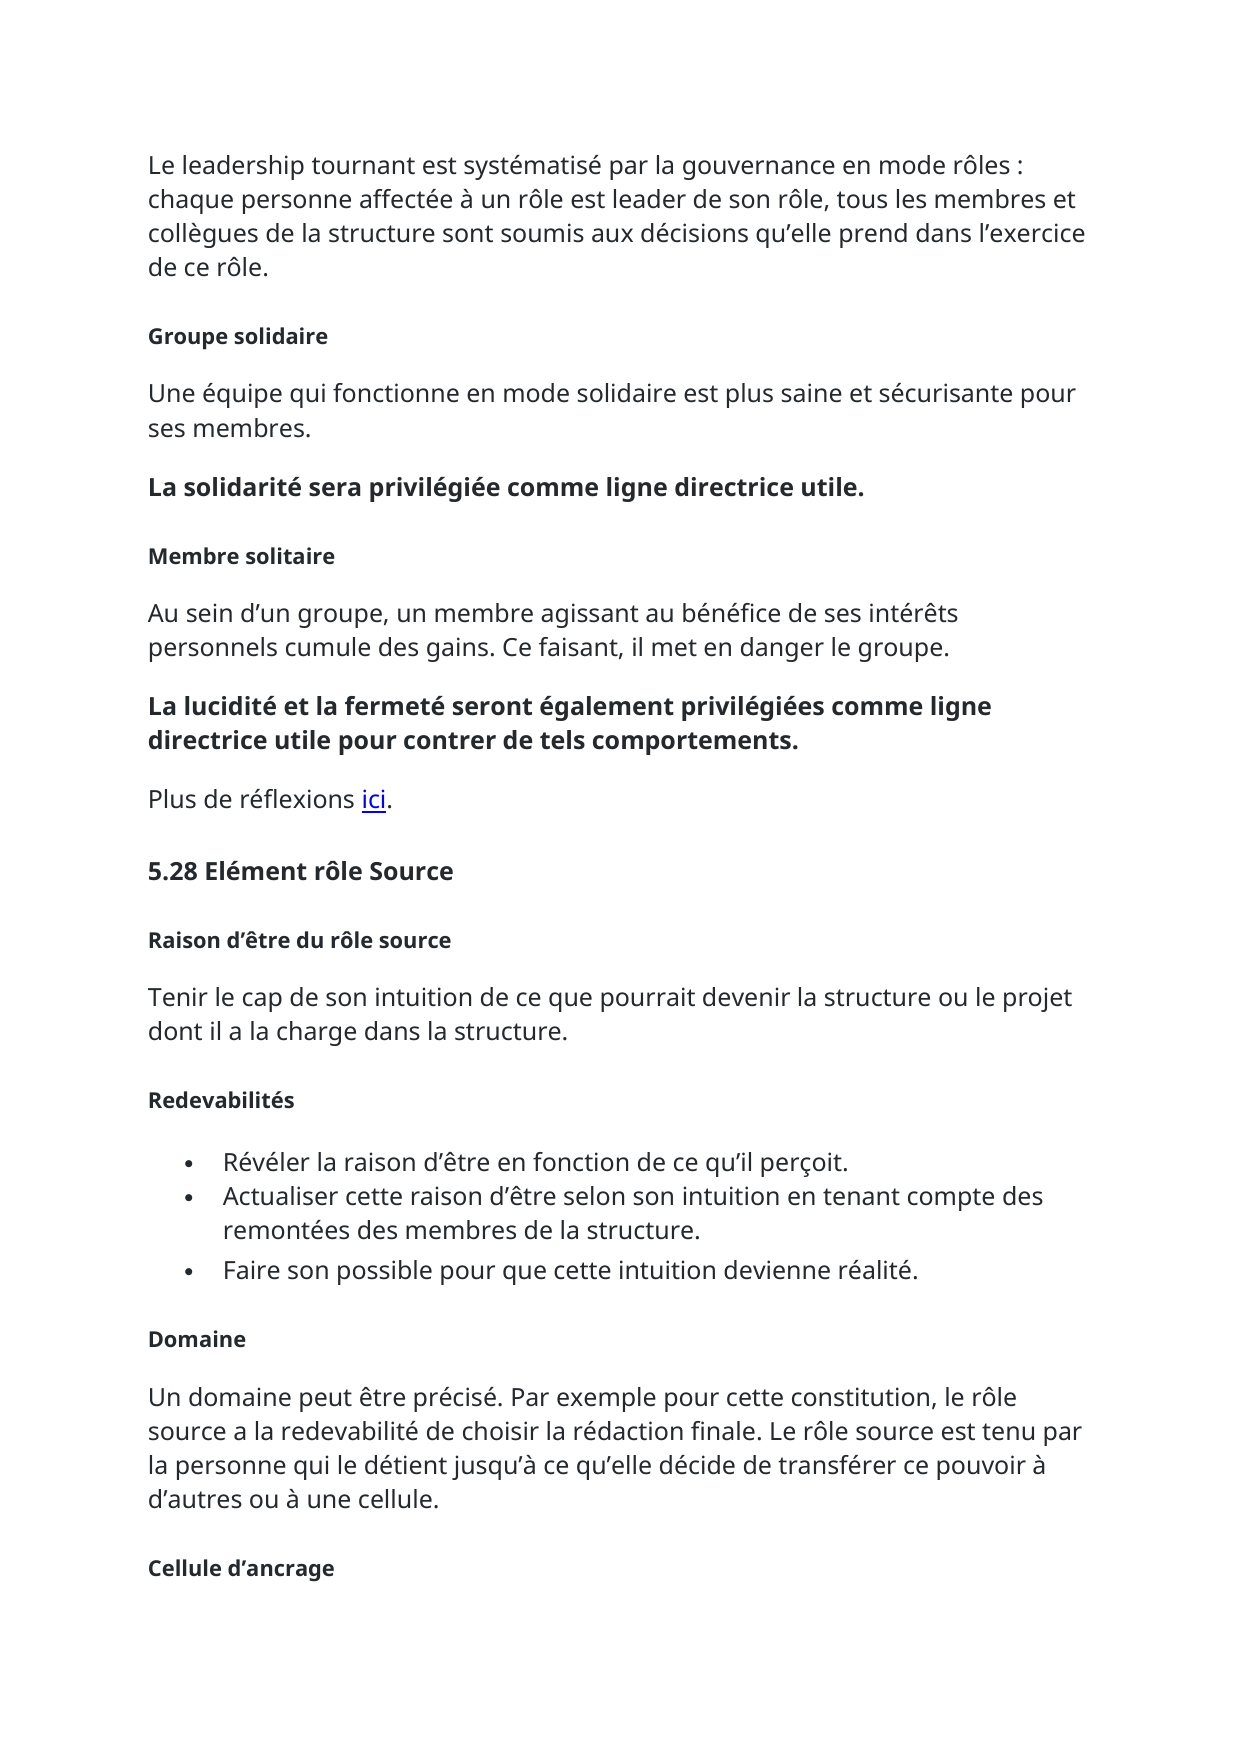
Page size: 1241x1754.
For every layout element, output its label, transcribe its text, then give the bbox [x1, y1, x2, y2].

list Actualiser cette raison d’être selon son intuition en tenant compte des remontées des membres de la structure. [185, 1178, 1093, 1247]
list Révéler la raison d’être en fonction de ce qu’il perçoit. [185, 1144, 1093, 1178]
text La lucidité et la fermeté seront également privilégiées comme ligne directrice utile pour contrer de tels comportements. [148, 689, 1093, 757]
text Le leadership tournant est systématisé par la gouvernance en mode rôles : chaque personne affectée à un rôle est leader de son rôle, tous les membres et collègues de la structure sont soumis aux décisions qu’elle prend dans l’exercice de ce rôle. [148, 148, 1093, 284]
text Plus de réflexions ici. [148, 782, 1093, 816]
text Un domaine peut être précisé. Par exemple pour cette constitution, le rôle source a la redevabilité de choisir la rédaction finale. Le rôle source est tenu par la personne qui le détient jusqu’à ce qu’elle décide de transférer ce pouvoir à d’autres ou à une cellule. [148, 1379, 1093, 1515]
text Une équipe qui fonctionne en mode solidaire est plus saine et sécurisante pour ses membres. [148, 376, 1093, 444]
text Membre solitaire [148, 541, 1093, 571]
text Redevabilités [148, 1085, 1093, 1115]
text 5.28 Elément rôle Source [148, 853, 1093, 887]
text Domaine [148, 1324, 1093, 1354]
text Tenir le cap de son intuition de ce que pourrait devenir la structure ou le projet dont il a la charge dans la structure. [148, 980, 1093, 1048]
list Faire son possible pour que cette intuition devienne réalité. [185, 1253, 1093, 1287]
text Au sein d’un groupe, un membre agissant au bénéfice de ses intérêts personnels cumule des gains. Ce faisant, il met en danger le groupe. [148, 596, 1093, 664]
text Groupe solidaire [148, 321, 1093, 351]
text Raison d’être du rôle source [148, 925, 1093, 955]
text La solidarité sera privilégiée comme ligne directrice utile. [148, 469, 1093, 503]
text Cellule d’ancrage [148, 1553, 1093, 1583]
